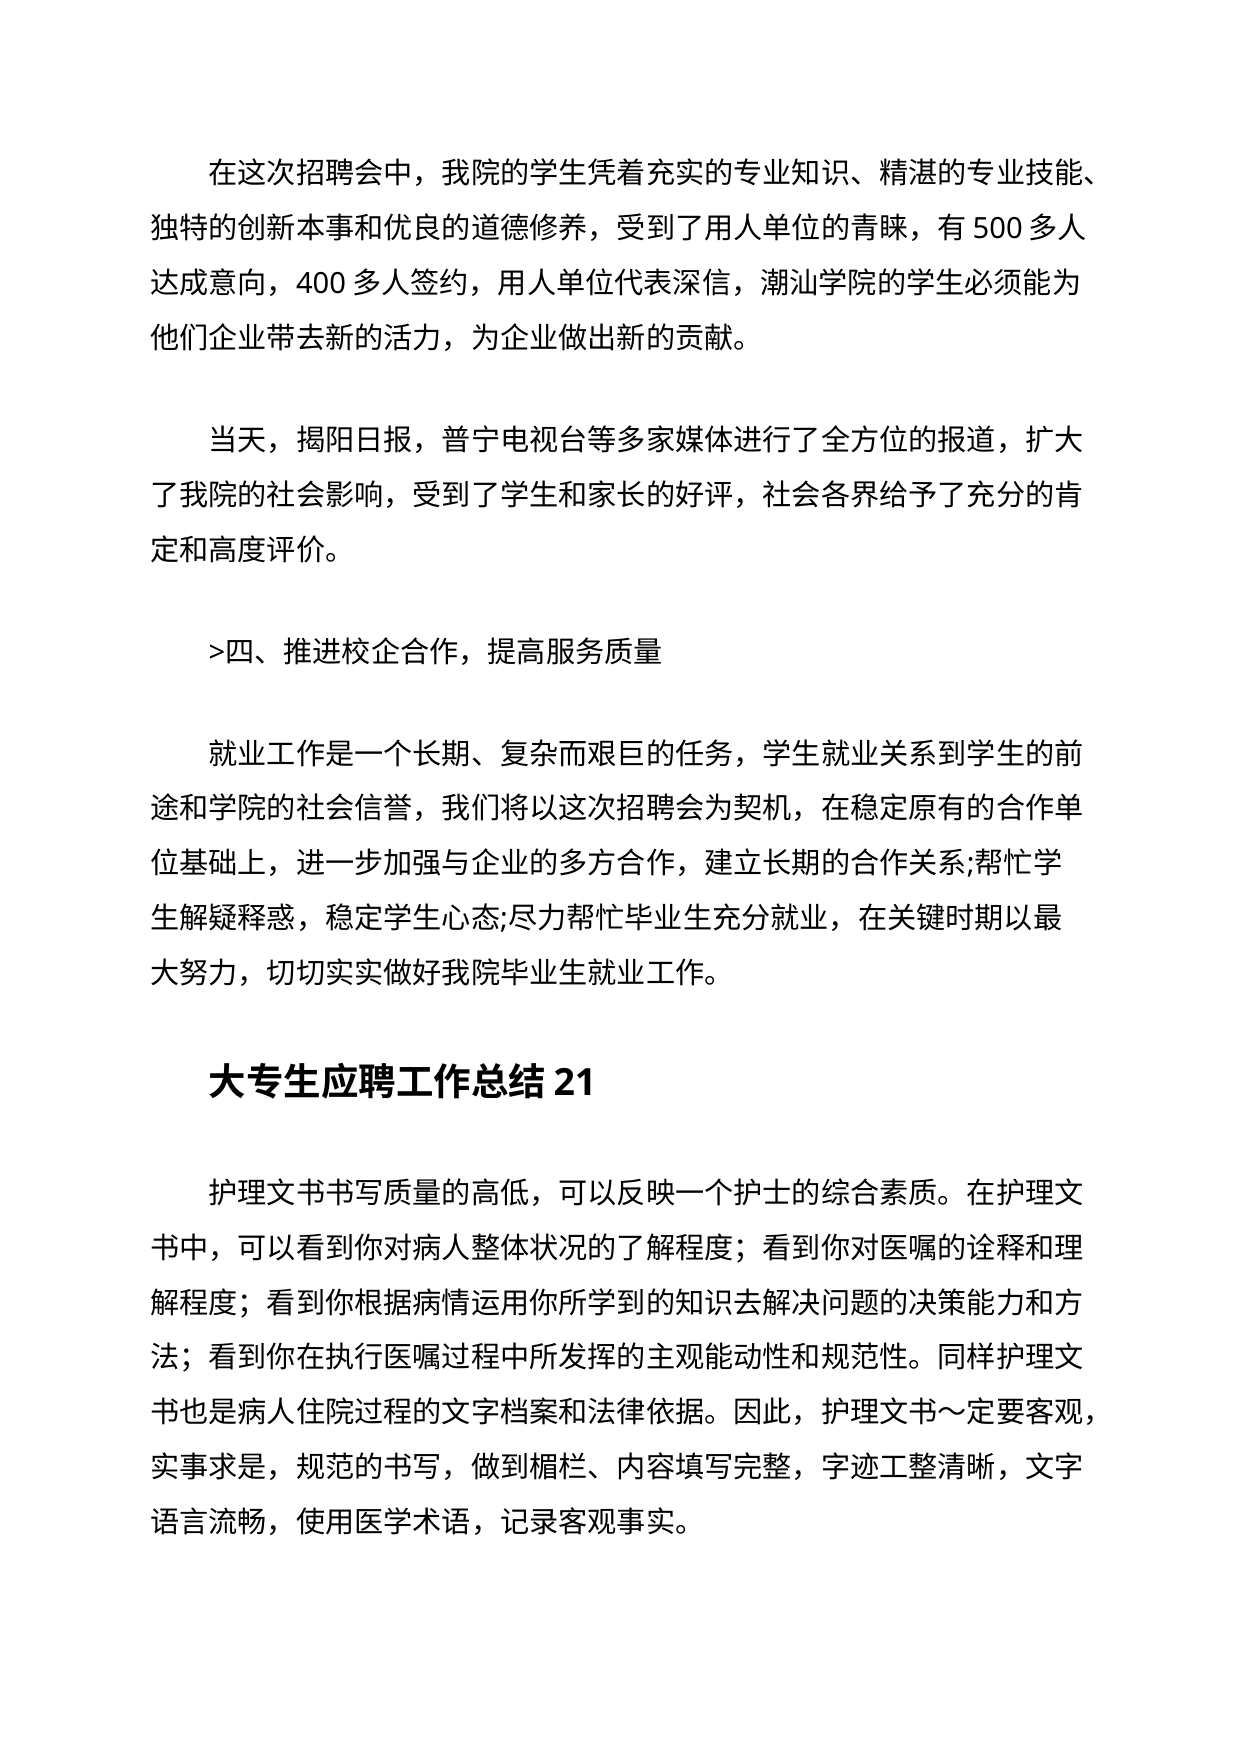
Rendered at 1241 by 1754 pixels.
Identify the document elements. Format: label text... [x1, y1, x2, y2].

text 就业工作是一个长期、复杂而艰巨的任务，学生就业关系到学生的前途和学院的社会信誉，我们将以这次招聘会为契机，在稳定原有的合作单位基础上，进一步加强与企业的多方合作，建立长期的合作关系;帮忙学生解疑释惑，稳定学生心态;尽力帮忙毕业生充分就业，在关键时期以最大努力，切切实实做好我院毕业生就业工作。 [150, 730, 1090, 992]
text 在这次招聘会中，我院的学生凭着充实的专业知识、精湛的专业技能、独特的创新本事和优良的道德修养，受到了用人单位的青睐，有500多人达成意向，400多人签约，用人单位代表深信，潮汕学院的学生必须能为他们企业带去新的活力，为企业做出新的贡献。 [150, 150, 1090, 357]
text 大专生应聘工作总结21 [150, 1052, 1090, 1106]
text 护理文书书写质量的高低，可以反映一个护士的综合素质。在护理文书中，可以看到你对病人整体状况的了解程度；看到你对医嘱的诠释和理解程度；看到你根据病情运用你所学到的知识去解决问题的决策能力和方法；看到你在执行医嘱过程中所发挥的主观能动性和规范性。同样护理文书也是病人住院过程的文字档案和法律依据。因此，护理文书～定要客观，实事求是，规范的书写，做到楣栏、内容填写完整，字迹工整清晰，文字语言流畅，使用医学术语，记录客观事实。 [150, 1169, 1090, 1541]
text >四、推进校企合作，提高服务质量 [150, 628, 1090, 671]
text 当天，揭阳日报，普宁电视台等多家媒体进行了全方位的报道，扩大了我院的社会影响，受到了学生和家长的好评，社会各界给予了充分的肯定和高度评价。 [150, 417, 1090, 569]
